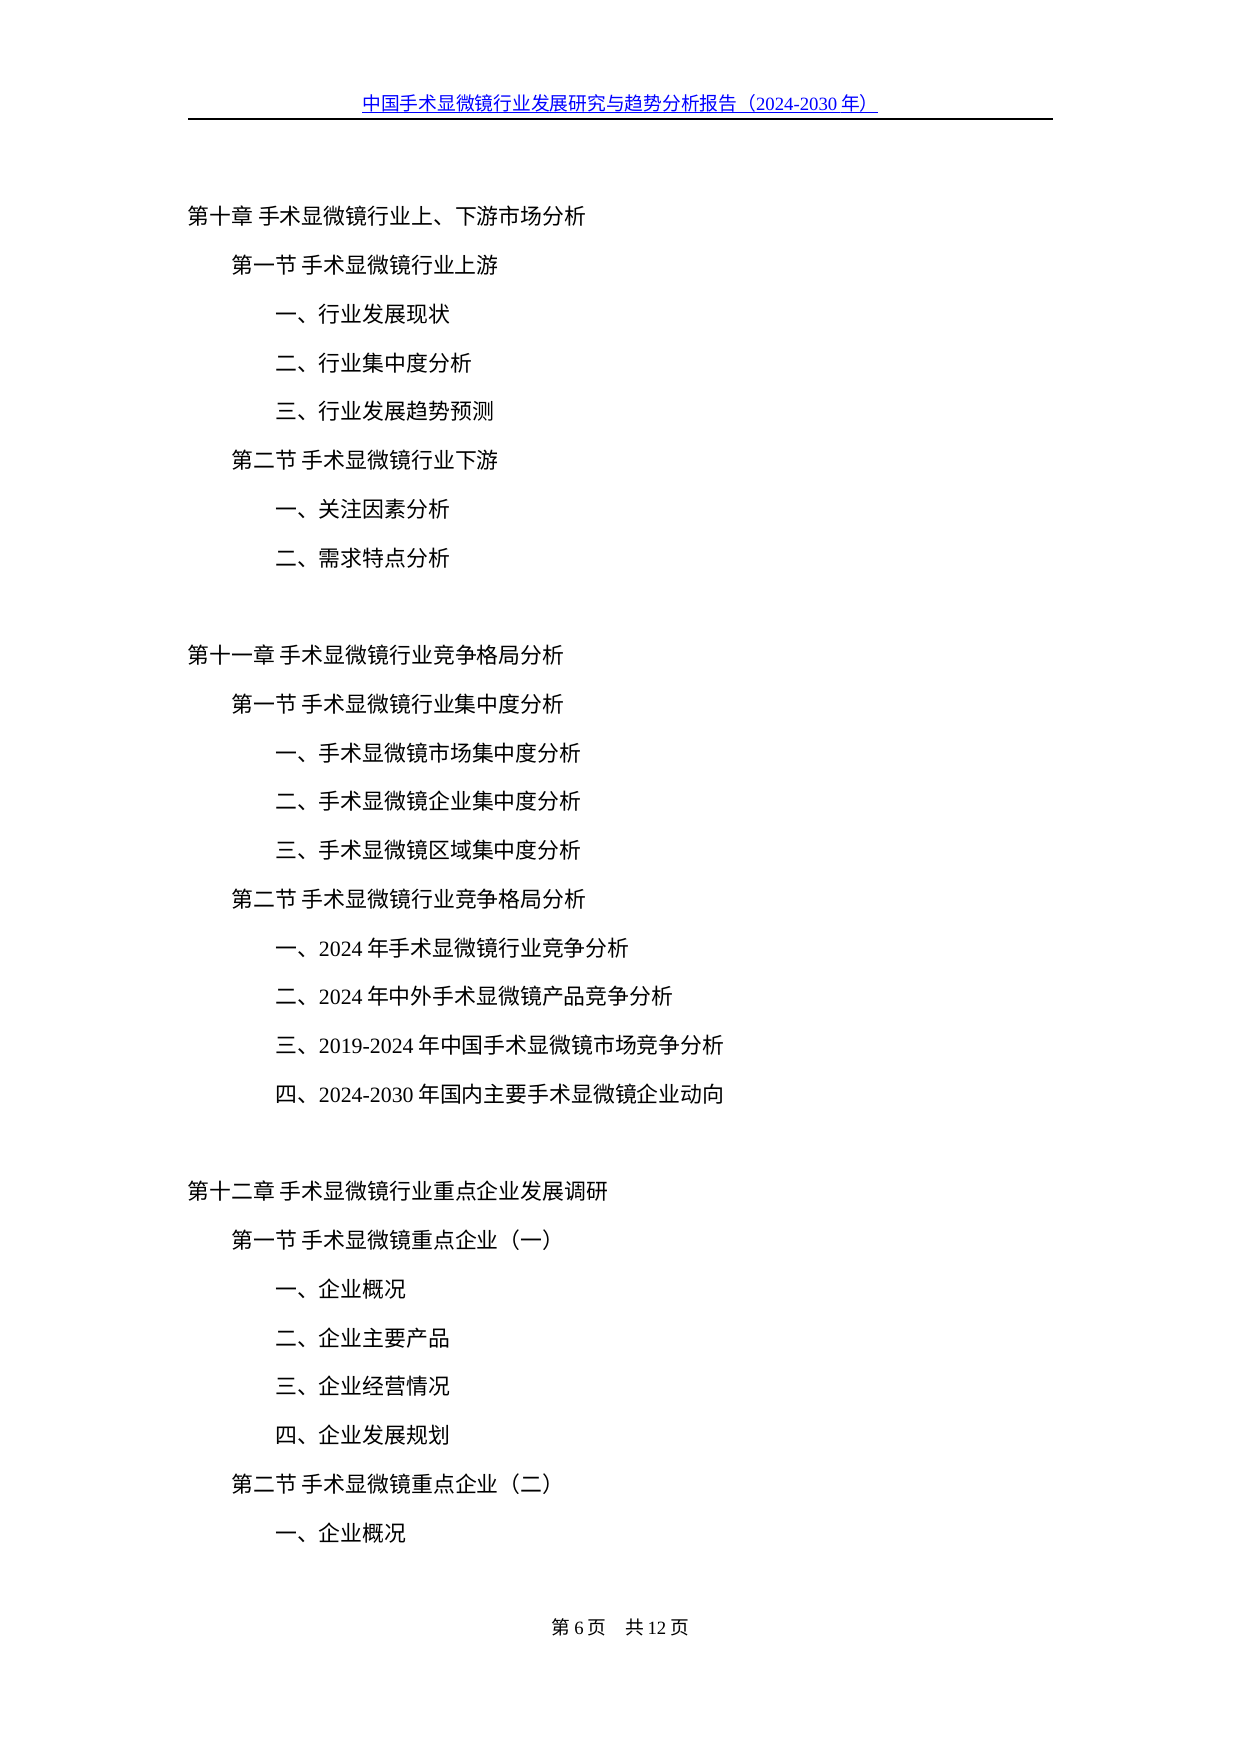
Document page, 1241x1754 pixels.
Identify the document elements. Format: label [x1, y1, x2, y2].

text [187, 150, 1053, 1548]
